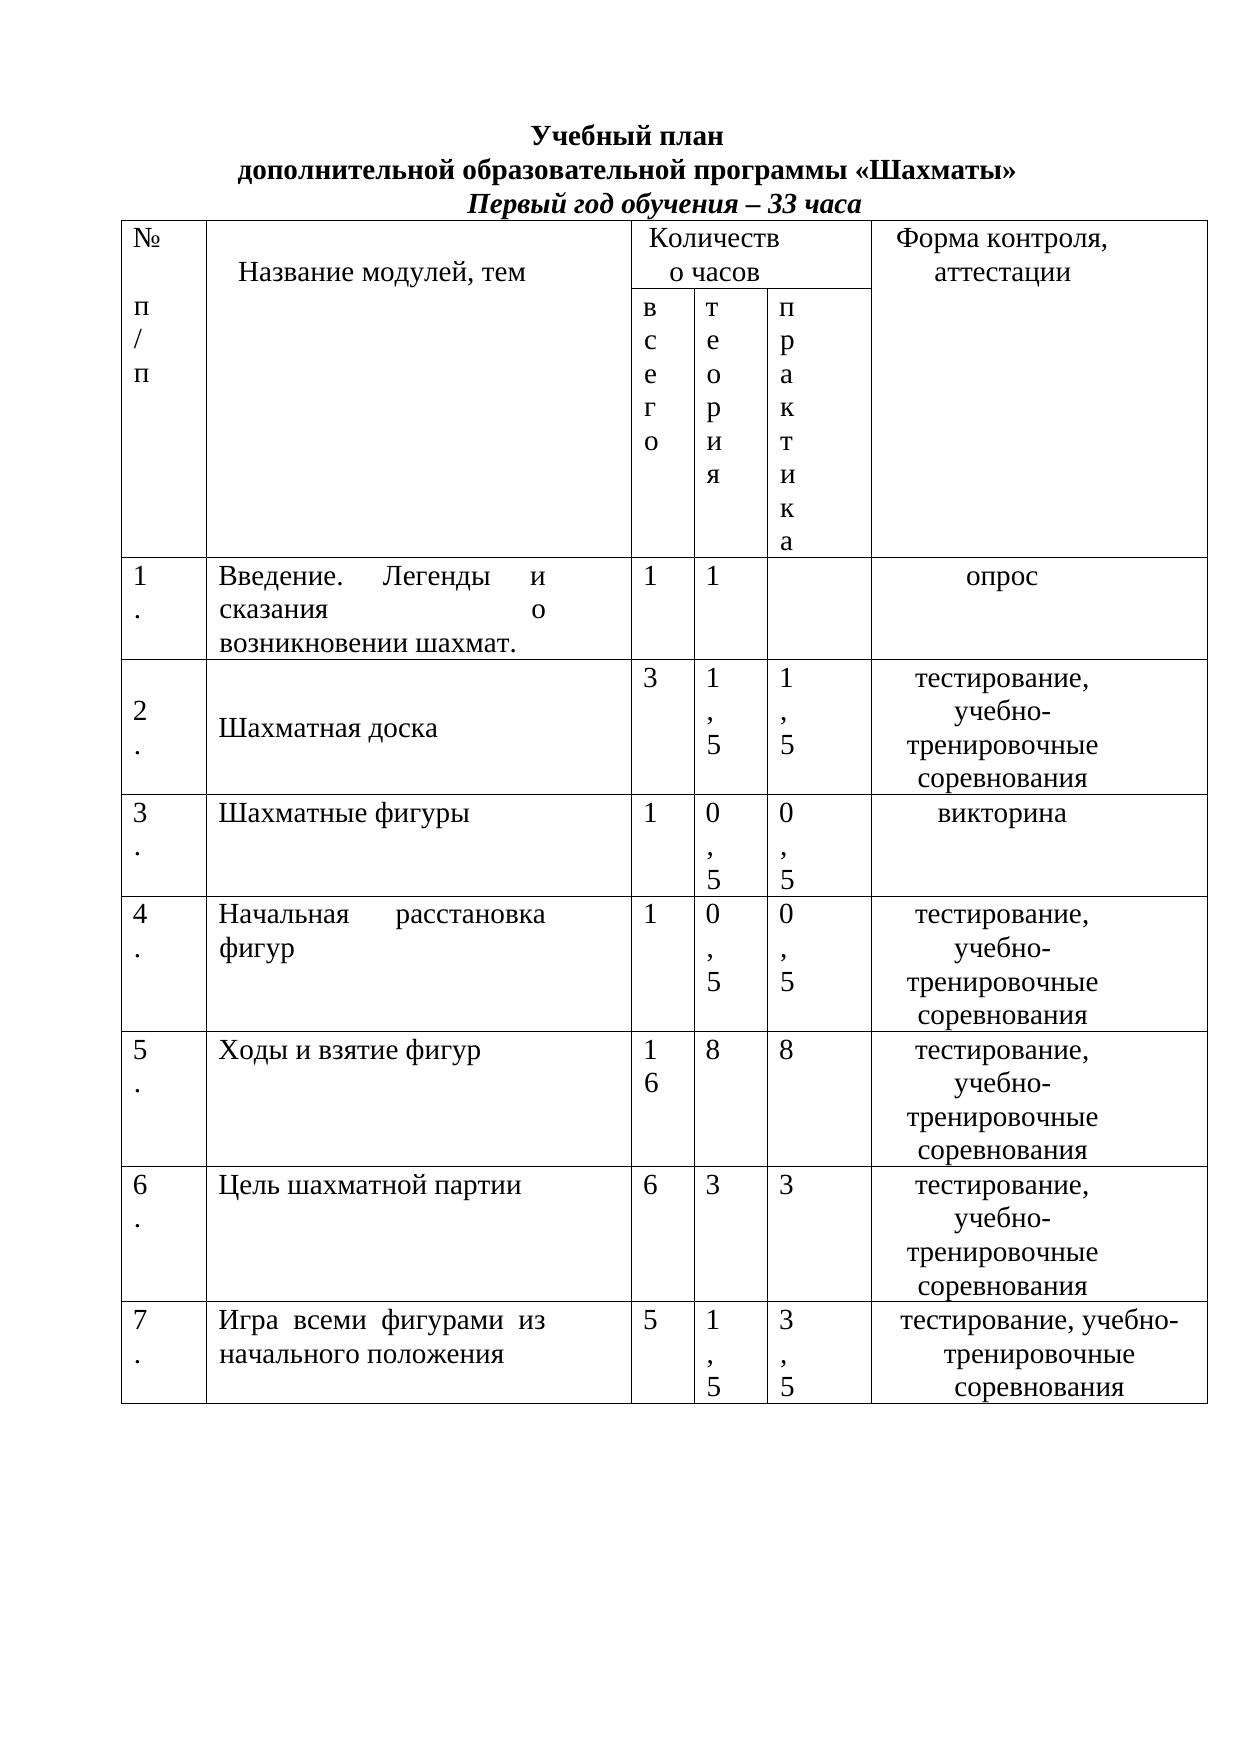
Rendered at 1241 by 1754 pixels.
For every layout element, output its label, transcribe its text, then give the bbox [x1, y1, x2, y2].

table_cell тестирование, учебно-тренировочные соревнования [872, 1167, 1207, 1301]
table_cell всего [632, 289, 694, 557]
table_cell 1,5 [695, 1302, 767, 1403]
table_cell 0,5 [695, 897, 767, 1031]
table_header Форма контроля, аттестации [872, 221, 1207, 557]
table_cell тестирование, учебно-тренировочные соревнования [872, 660, 1207, 794]
table_cell 1. [122, 558, 206, 659]
table_header Название модулей, тем [207, 221, 631, 557]
table_cell 3,5 [768, 1302, 871, 1403]
table_header Количество часов [632, 221, 871, 288]
table_cell 3. [122, 795, 206, 896]
table_cell 3 [768, 1167, 871, 1301]
table_cell Начальная расстановка фигур [207, 897, 631, 1031]
table_cell 1,5 [695, 660, 767, 794]
table_cell Цель шахматной партии [207, 1167, 631, 1301]
table_cell Введение. Легенды и сказания о возникновении шахмат. [207, 558, 631, 659]
table_cell викторина [872, 795, 1207, 896]
table_cell 7. [122, 1302, 206, 1403]
table_cell 2. [122, 660, 206, 794]
table_cell 5. [122, 1032, 206, 1166]
table_cell 1 [632, 897, 694, 1031]
table_cell тестирование, учебно-тренировочные соревнования [872, 897, 1207, 1031]
table_cell 3 [632, 660, 694, 794]
table_cell 16 [632, 1032, 694, 1166]
table_cell 8 [768, 1032, 871, 1166]
text дополнительной образовательной программы «Шахматы» [177, 152, 1077, 186]
table_cell 1 [695, 558, 767, 659]
table_cell тестирование, учебно-тренировочные соревнования [872, 1302, 1207, 1403]
table_cell 0,5 [695, 795, 767, 896]
table_cell 8 [695, 1032, 767, 1166]
table_cell практика [768, 289, 871, 557]
table_cell Шахматные фигуры [207, 795, 631, 896]
table_cell Шахматная доска [207, 660, 631, 794]
text Первый год обучения – 33 часа [177, 186, 1152, 219]
table_cell теория [695, 289, 767, 557]
table_cell Игра всеми фигурами из начального положения [207, 1302, 631, 1403]
table_cell тестирование, учебно-тренировочные соревнования [872, 1032, 1207, 1166]
table_cell 1,5 [768, 660, 871, 794]
table_cell 6 [632, 1167, 694, 1301]
table_cell 1 [632, 795, 694, 896]
table_cell 5 [632, 1302, 694, 1403]
table_cell [768, 558, 871, 659]
table_cell 0,5 [768, 897, 871, 1031]
table_header № п/п [122, 221, 206, 557]
table_cell 0,5 [768, 795, 871, 896]
table_cell 1 [632, 558, 694, 659]
table_cell 3 [695, 1167, 767, 1301]
table_cell Ходы и взятие фигур [207, 1032, 631, 1166]
table_cell 6. [122, 1167, 206, 1301]
table_cell 4. [122, 897, 206, 1031]
text Учебный план [177, 118, 1077, 152]
table_cell опрос [872, 558, 1207, 659]
